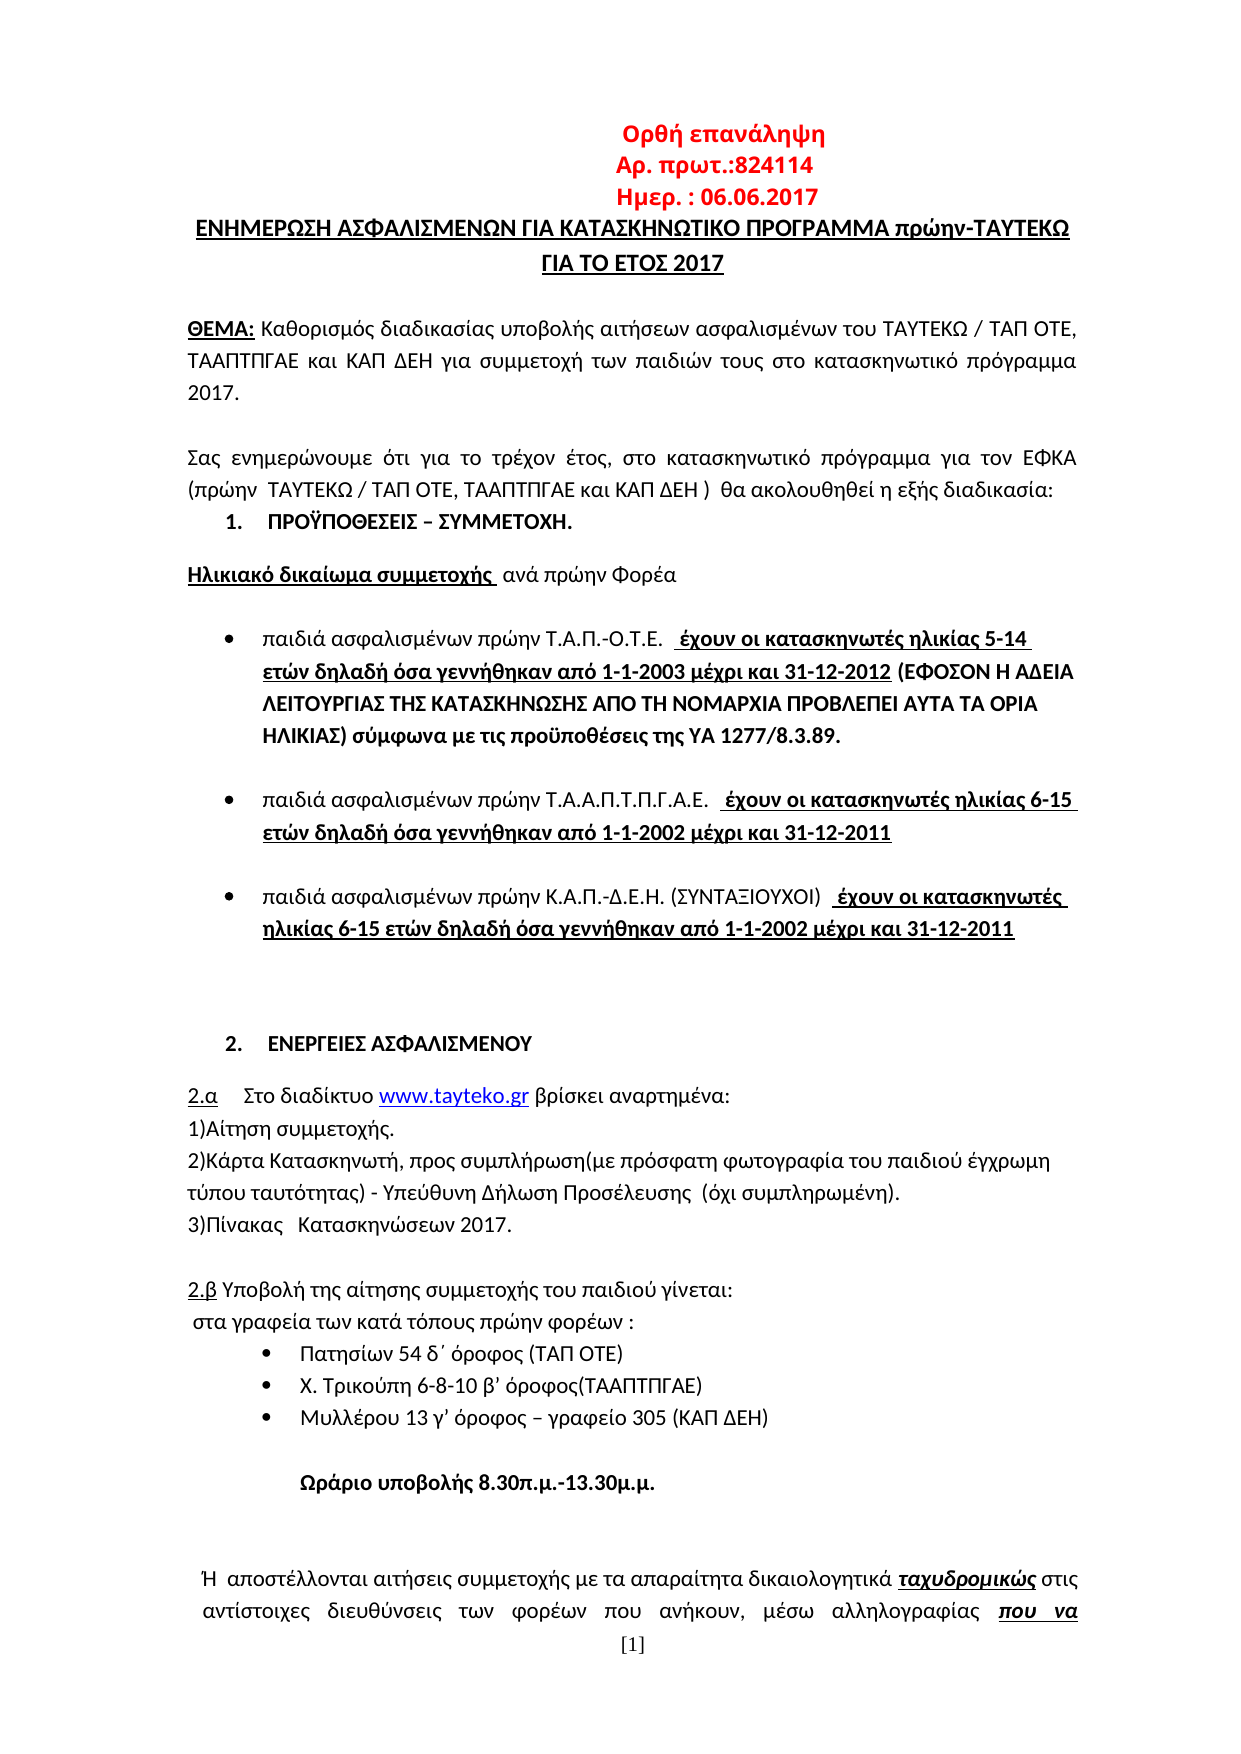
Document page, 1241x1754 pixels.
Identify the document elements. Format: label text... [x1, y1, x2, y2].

list Χ. Τρικούπη 6-8-10 β’ όροφος(ΤΑΑΠΤΠΓΑΕ) [262, 1371, 1078, 1399]
text ΕΝΗΜΕΡΩΣΗ ΑΣΦΑΛΙΣΜΕΝΩΝ ΓΙΑ ΚΑΤΑΣΚΗΝΩΤΙΚΟ ΠΡΟΓΡΑΜΜΑ πρώην-ΤΑΥΤΕΚΩ ΓΙΑ ΤΟ ΕΤΟΣ 2017 [187, 212, 1078, 277]
text Ημερ. : 06.06.2017 [187, 181, 1078, 212]
text 2)Κάρτα Κατασκηνωτή, προς συμπλήρωση(με πρόσφατη φωτογραφία του παιδιού έγχρωμη τύπου ταυτότητας) - Υπεύθυνη Δήλωση Προσέλευσης (όχι συμπληρωμένη). [187, 1146, 1078, 1206]
list παιδιά ασφαλισμένων πρώην Τ.Α.Π.-Ο.Τ.Ε. έχουν οι κατασκηνωτές ηλικίας 5-14 ετών δηλαδή όσα γεννήθηκαν από 1-1-2003 μέχρι και 31-12-2012 (ΕΦΟΣΟΝ Η ΑΔΕΙΑ ΛΕΙΤΟΥΡΓΙΑΣ ΤΗΣ ΚΑΤΑΣΚΗΝΩΣΗΣ ΑΠΟ ΤΗ ΝΟΜΑΡΧΙΑ ΠΡΟΒΛΕΠΕΙ ΑΥΤΑ ΤΑ ΟΡΙΑ ΗΛΙΚΙΑΣ) σύμφωνα με τις προϋποθέσεις της ΥΑ 1277/8.3.89. [225, 624, 1078, 749]
text Αρ. πρωτ.:824114 [187, 149, 1078, 181]
list παιδιά ασφαλισμένων πρώην Τ.Α.Α.Π.Τ.Π.Γ.Α.Ε. έχουν οι κατασκηνωτές ηλικίας 6-15 ετών δηλαδή όσα γεννήθηκαν από 1-1-2002 μέχρι και 31-12-2011 [225, 786, 1078, 846]
list Μυλλέρου 13 γ’ όροφος – γραφείο 305 (ΚΑΠ ΔΕΗ) [262, 1403, 1078, 1432]
list Πατησίων 54 δ΄ όροφος (ΤΑΠ ΟΤΕ) [262, 1339, 1078, 1367]
text Ορθή επανάληψη [187, 118, 1078, 149]
text στα γραφεία των κατά τόπους πρώην φορέων : [187, 1307, 1078, 1335]
text ΘΕΜΑ: Καθορισμός διαδικασίας υποβολής αιτήσεων ασφαλισμένων του ΤΑΥΤΕΚΩ / ΤΑΠ ΟΤΕ, ΤΑΑΠΤΠΓΑΕ και ΚΑΠ ΔΕΗ για συμμετοχή των παιδιών τους στο κατασκηνωτικό πρόγραμμα 2017. [187, 314, 1078, 406]
text Ωράριο υποβολής 8.30π.μ.-13.30μ.μ. [300, 1468, 1078, 1496]
text 3)Πίνακας Κατασκηνώσεων 2017. [187, 1210, 1078, 1238]
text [202, 1564, 1078, 1625]
text Ηλικιακό δικαίωμα συμμετοχής ανά πρώην Φορέα [187, 560, 1078, 588]
text Σας ενημερώνουμε ότι για το τρέχον έτος, στο κατασκηνωτικό πρόγραμμα για τον ΕΦΚΑ (πρώην ΤΑΥΤΕΚΩ / ΤΑΠ ΟΤΕ, ΤΑΑΠΤΠΓΑΕ και ΚΑΠ ΔΕΗ ) θα ακολουθηθεί η εξής διαδικασία: [187, 443, 1078, 503]
list ΕΝΕΡΓΕΙΕΣ ΑΣΦΑΛΙΣΜΕΝΟΥ [225, 1029, 1078, 1057]
text 1)Αίτηση συμμετοχής. [187, 1114, 1078, 1142]
text 2.β Υποβολή της αίτησης συμμετοχής του παιδιού γίνεται: [187, 1275, 1078, 1303]
list παιδιά ασφαλισμένων πρώην Κ.Α.Π.-Δ.Ε.Η. (ΣΥΝΤΑΞΙΟΥΧΟΙ) έχουν οι κατασκηνωτές ηλικίας 6-15 ετών δηλαδή όσα γεννήθηκαν από 1-1-2002 μέχρι και 31-12-2011 [225, 882, 1078, 942]
list ΠΡΟΫΠΟΘΕΣΕΙΣ – ΣΥΜΜΕΤΟΧΗ. [225, 507, 1078, 535]
text 2.α Στο διαδίκτυο www.tayteko.gr βρίσκει αναρτημένα: [187, 1082, 1078, 1110]
